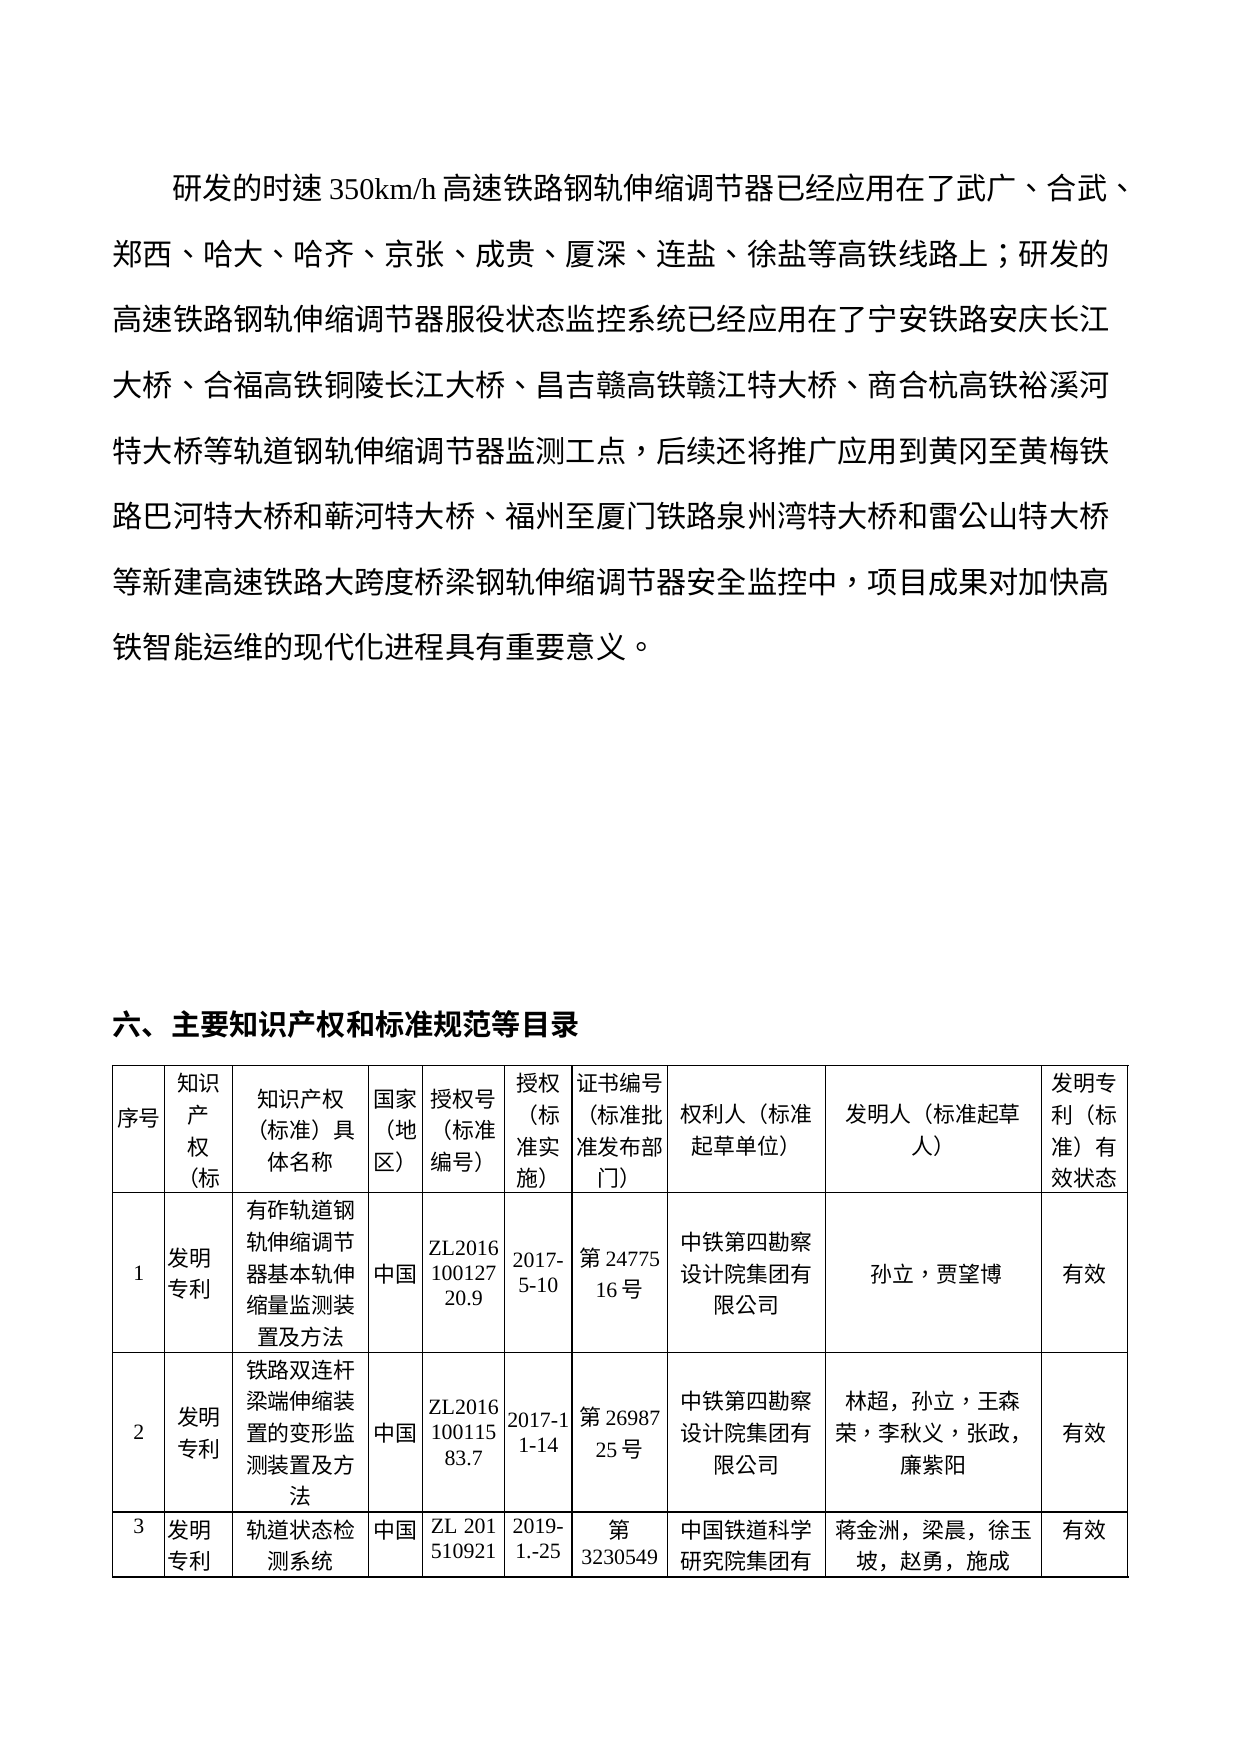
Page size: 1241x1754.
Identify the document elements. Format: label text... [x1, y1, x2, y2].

table_header 授权（标准实施）日期 [505, 1066, 571, 1192]
table_cell 中铁第四勘察设计院集团有限公司 [668, 1353, 825, 1511]
table_cell 1 [113, 1193, 164, 1352]
table_header 权利人（标准起草单位） [668, 1066, 825, 1192]
table_cell 2017-5-10 [505, 1193, 571, 1352]
table_cell 第 3230549 号 [573, 1513, 667, 1576]
table_cell 蒋金洲，梁晨，徐玉坡，赵勇，施成 [826, 1513, 1041, 1576]
table_header 授权号（标准编号） [423, 1066, 504, 1192]
table_header 发明人（标准起草人） [826, 1066, 1041, 1192]
table_header 知识产权（标准）具体名称 [233, 1066, 368, 1192]
table_cell ZL201610012720.9 [423, 1193, 504, 1352]
table_cell 中国 [369, 1353, 422, 1511]
table_cell 2019-1.-25 [505, 1513, 571, 1576]
table_header 知识产 权（标准）类别 [165, 1066, 232, 1192]
table_cell 发明专利 [165, 1513, 232, 1576]
table_header 国家 （地区） [369, 1066, 422, 1192]
table_cell 铁路双连杆梁端伸缩装置的变形监测装置及方法 [233, 1353, 368, 1511]
table_cell 第2477516号 [573, 1193, 667, 1352]
text 研发的时速350km/h高速铁路钢轨伸缩调节器已经应用在了武广、合武、郑西、哈大、哈齐、京张、成贵、厦深、连盐、徐盐等高铁线路上；研发的高速铁路钢轨伸缩调节器服役状态监控系统已经应用在了宁安铁路安庆长江大桥、合福高铁铜陵长江大桥、昌吉赣高铁赣江特大桥、商合杭高铁裕溪河特大桥等轨道钢轨伸缩调节器监测工点，后续还将推广应用到黄冈至黄梅铁路巴河特大桥和蕲河特大桥、福州至厦门铁路泉州湾特大桥和雷公山特大桥等新建高速铁路大跨度桥梁钢轨伸缩调节器安全监控中，项目成果对加快高铁智能运维的现代化进程具有重要意义。 [112, 164, 1128, 668]
table_cell 有砟轨道钢轨伸缩调节器基本轨伸缩量监测装置及方法 [233, 1193, 368, 1352]
table_cell 有效 [1042, 1193, 1127, 1352]
table_cell 有效 [1042, 1513, 1127, 1576]
table_cell 孙立，贾望博 [826, 1193, 1041, 1352]
table_cell 轨道状态检测系统 [233, 1513, 368, 1576]
table_cell 中国 [369, 1513, 422, 1576]
table_header 证书编号（标准批准发布部门） [573, 1066, 667, 1192]
table_cell 2 [113, 1353, 164, 1511]
text 六、主要知识产权和标准规范等目录 [112, 1001, 1128, 1044]
table_cell ZL201610011583.7 [423, 1353, 504, 1511]
table_cell 林超，孙立，王森荣，李秋义，张政，廉紫阳 [826, 1353, 1041, 1511]
table_cell 发明专利 [165, 1353, 232, 1511]
table_cell 3 [113, 1513, 164, 1576]
table_cell 中国 [369, 1193, 422, 1352]
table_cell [668, 1513, 825, 1576]
table_cell 中铁第四勘察设计院集团有限公司 [668, 1193, 825, 1352]
table_cell 发明专利 [165, 1193, 232, 1352]
table_header 序号 [113, 1066, 164, 1192]
table_cell 2017-11-14 [505, 1353, 571, 1511]
table_cell 第2698725号 [573, 1353, 667, 1511]
table_cell ZL 201510921255 .6 [423, 1513, 504, 1576]
table_cell 有效 [1042, 1353, 1127, 1511]
table_header 发明专利（标准）有效状态 [1042, 1066, 1127, 1192]
